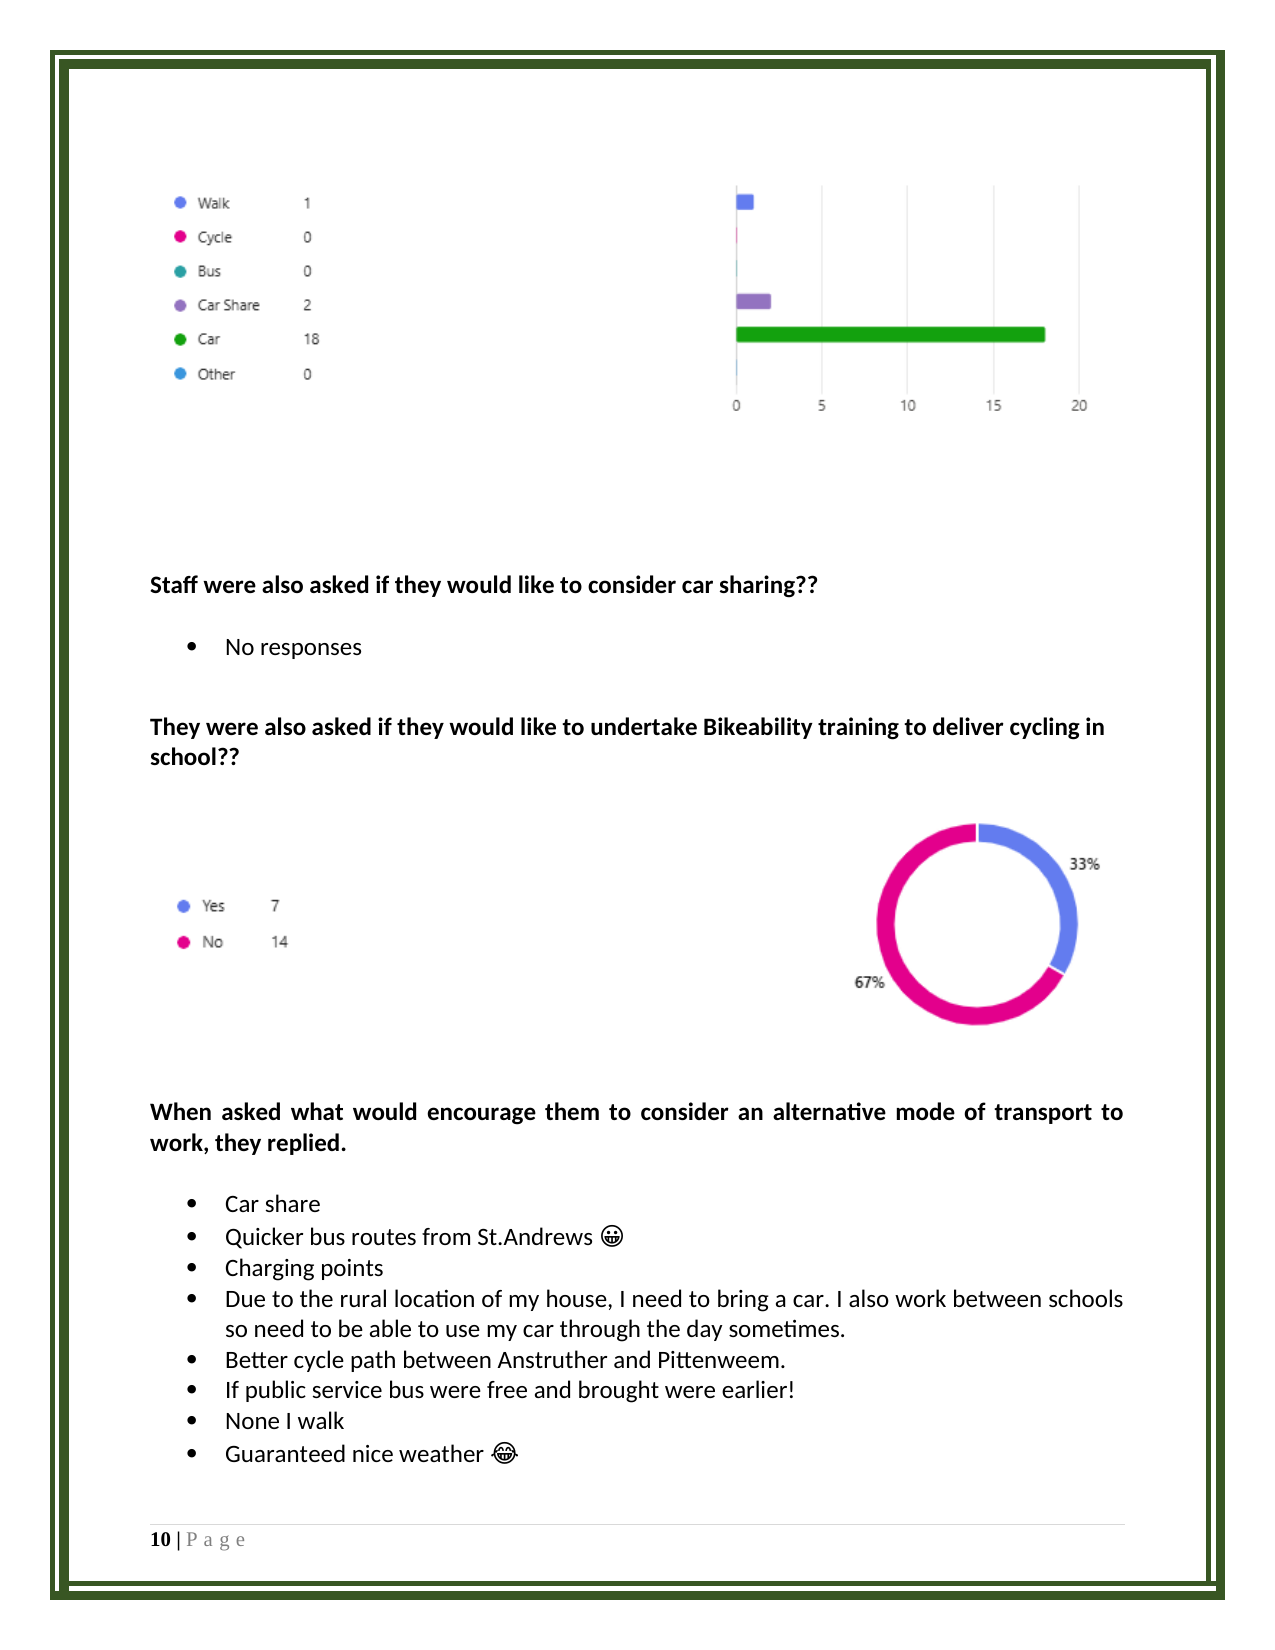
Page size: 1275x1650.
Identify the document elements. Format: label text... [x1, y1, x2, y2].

list Guaranteed nice weather 😂 [187, 1436, 1125, 1470]
list Quicker bus routes from St.Andrews 😀 [187, 1218, 1125, 1253]
picture [150, 802, 1126, 1066]
picture [150, 150, 1126, 430]
text They were also asked if they would like to undertake Bikeability training to deliver cycling in school?? [150, 711, 1125, 772]
list If public service bus were free and brought were earlier! [187, 1375, 1125, 1405]
list Better cycle path between Anstruther and Pittenweem. [187, 1344, 1125, 1375]
list No responses [187, 631, 1125, 661]
list Car share [187, 1188, 1125, 1218]
list Charging points [187, 1253, 1125, 1283]
list Due to the rural location of my house, I need to bring a car. I also work between schools so need to be able to use my car through the day sometimes. [187, 1283, 1125, 1344]
text Staff were also asked if they would like to consider car sharing?? [150, 570, 1125, 600]
list None I walk [187, 1405, 1125, 1436]
text When asked what would encourage them to consider an alternative mode of transport to work, they replied. [150, 1096, 1125, 1157]
